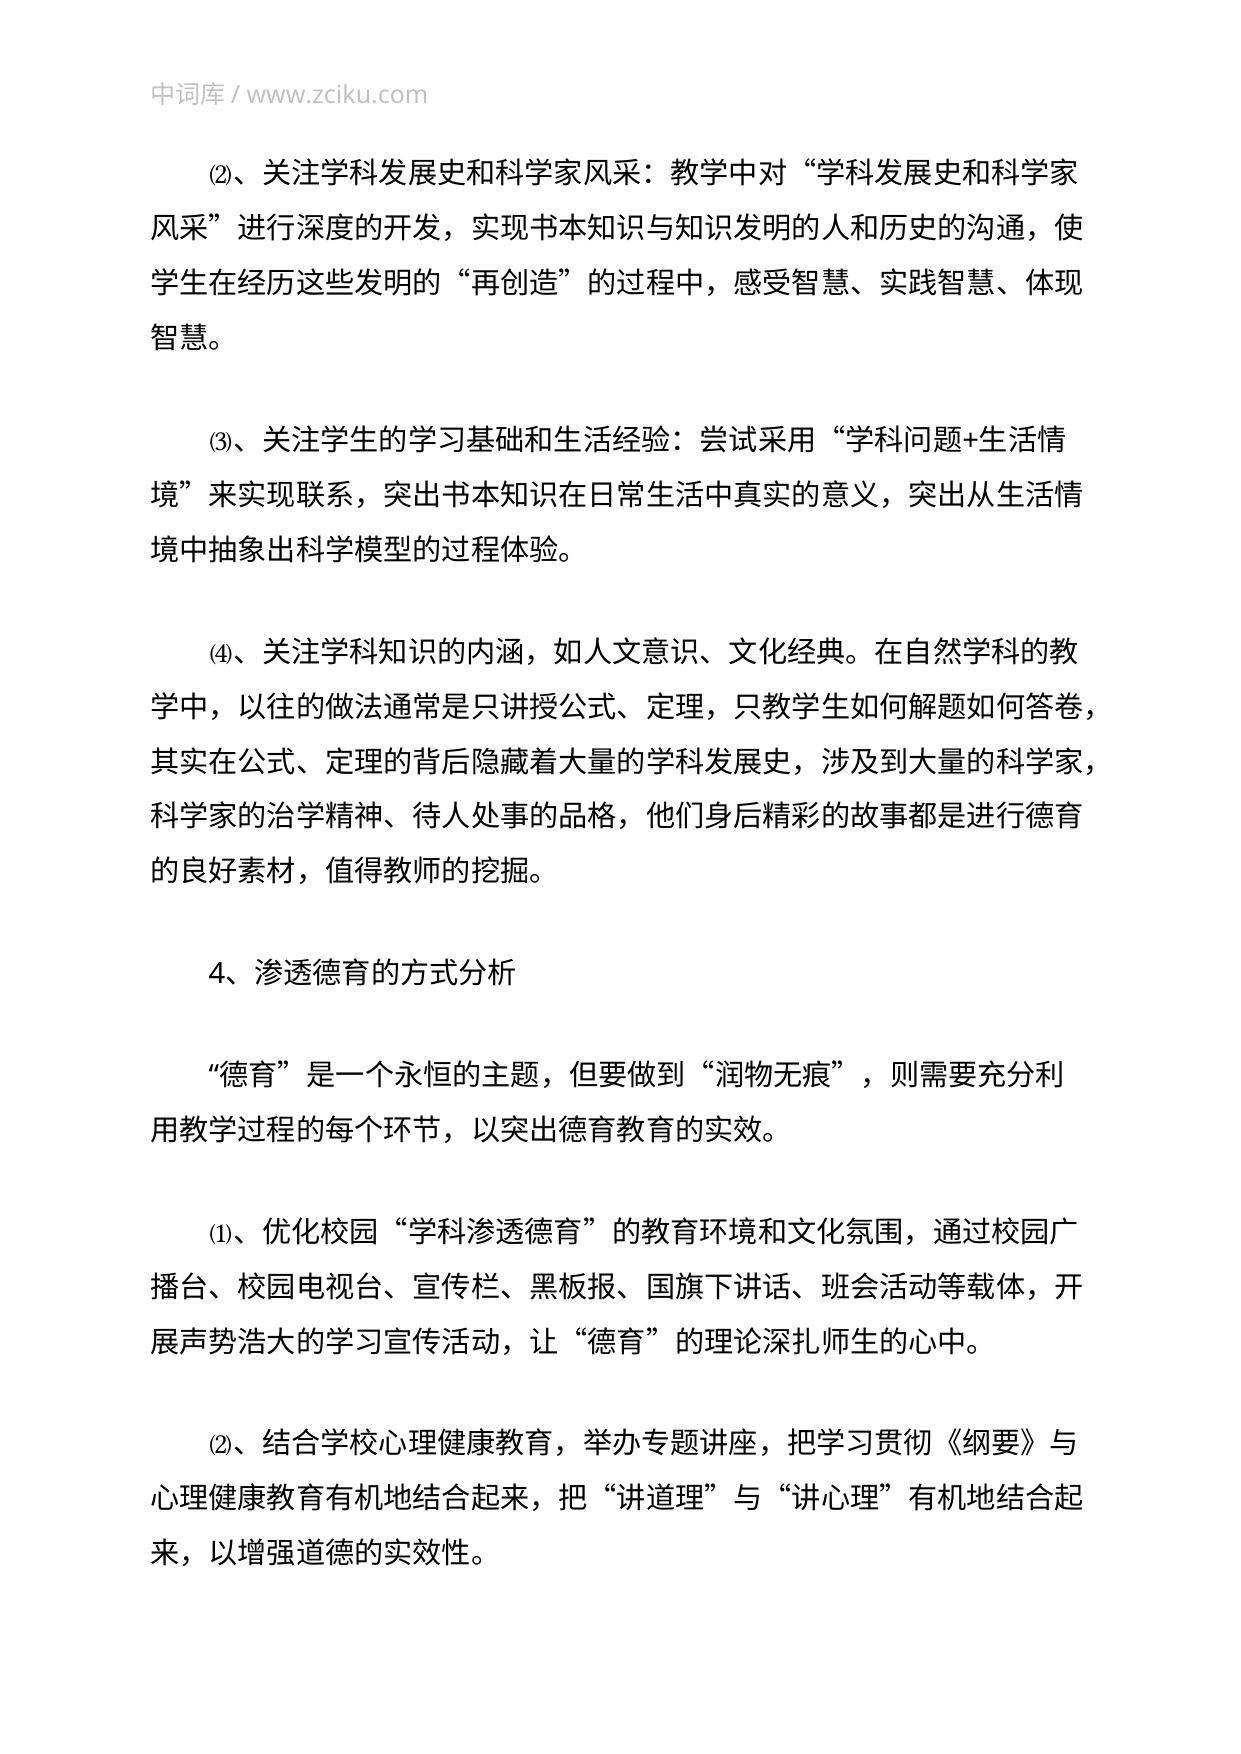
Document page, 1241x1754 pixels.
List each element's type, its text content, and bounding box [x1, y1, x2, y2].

text 4、渗透德育的方式分析 [150, 950, 1090, 992]
text ⑵、关注学科发展史和科学家风采：教学中对“学科发展史和科学家风采”进行深度的开发，实现书本知识与知识发明的人和历史的沟通，使学生在经历这些发明的“再创造”的过程中，感受智慧、实践智慧、体现智慧。 [150, 150, 1090, 357]
text ⑷、关注学科知识的内涵，如人文意识、文化经典。在自然学科的教学中，以往的做法通常是只讲授公式、定理，只教学生如何解题如何答卷，其实在公式、定理的背后隐藏着大量的学科发展史，涉及到大量的科学家，科学家的治学精神、待人处事的品格，他们身后精彩的故事都是进行德育的良好素材，值得教师的挖掘。 [150, 628, 1090, 890]
text ⑴、优化校园“学科渗透德育”的教育环境和文化氛围，通过校园广播台、校园电视台、宣传栏、黑板报、国旗下讲话、班会活动等载体，开展声势浩大的学习宣传活动，让“德育”的理论深扎师生的心中。 [150, 1208, 1090, 1361]
text “德育”是一个永恒的主题，但要做到“润物无痕”，则需要充分利用教学过程的每个环节，以突出德育教育的实效。 [150, 1052, 1090, 1149]
text ⑵、结合学校心理健康教育，举办专题讲座，把学习贯彻《纲要》与心理健康教育有机地结合起来，把“讲道理”与“讲心理”有机地结合起来，以增强道德的实效性。 [150, 1420, 1090, 1572]
text ⑶、关注学生的学习基础和生活经验：尝试采用“学科问题+生活情境”来实现联系，突出书本知识在日常生活中真实的意义，突出从生活情境中抽象出科学模型的过程体验。 [150, 417, 1090, 569]
